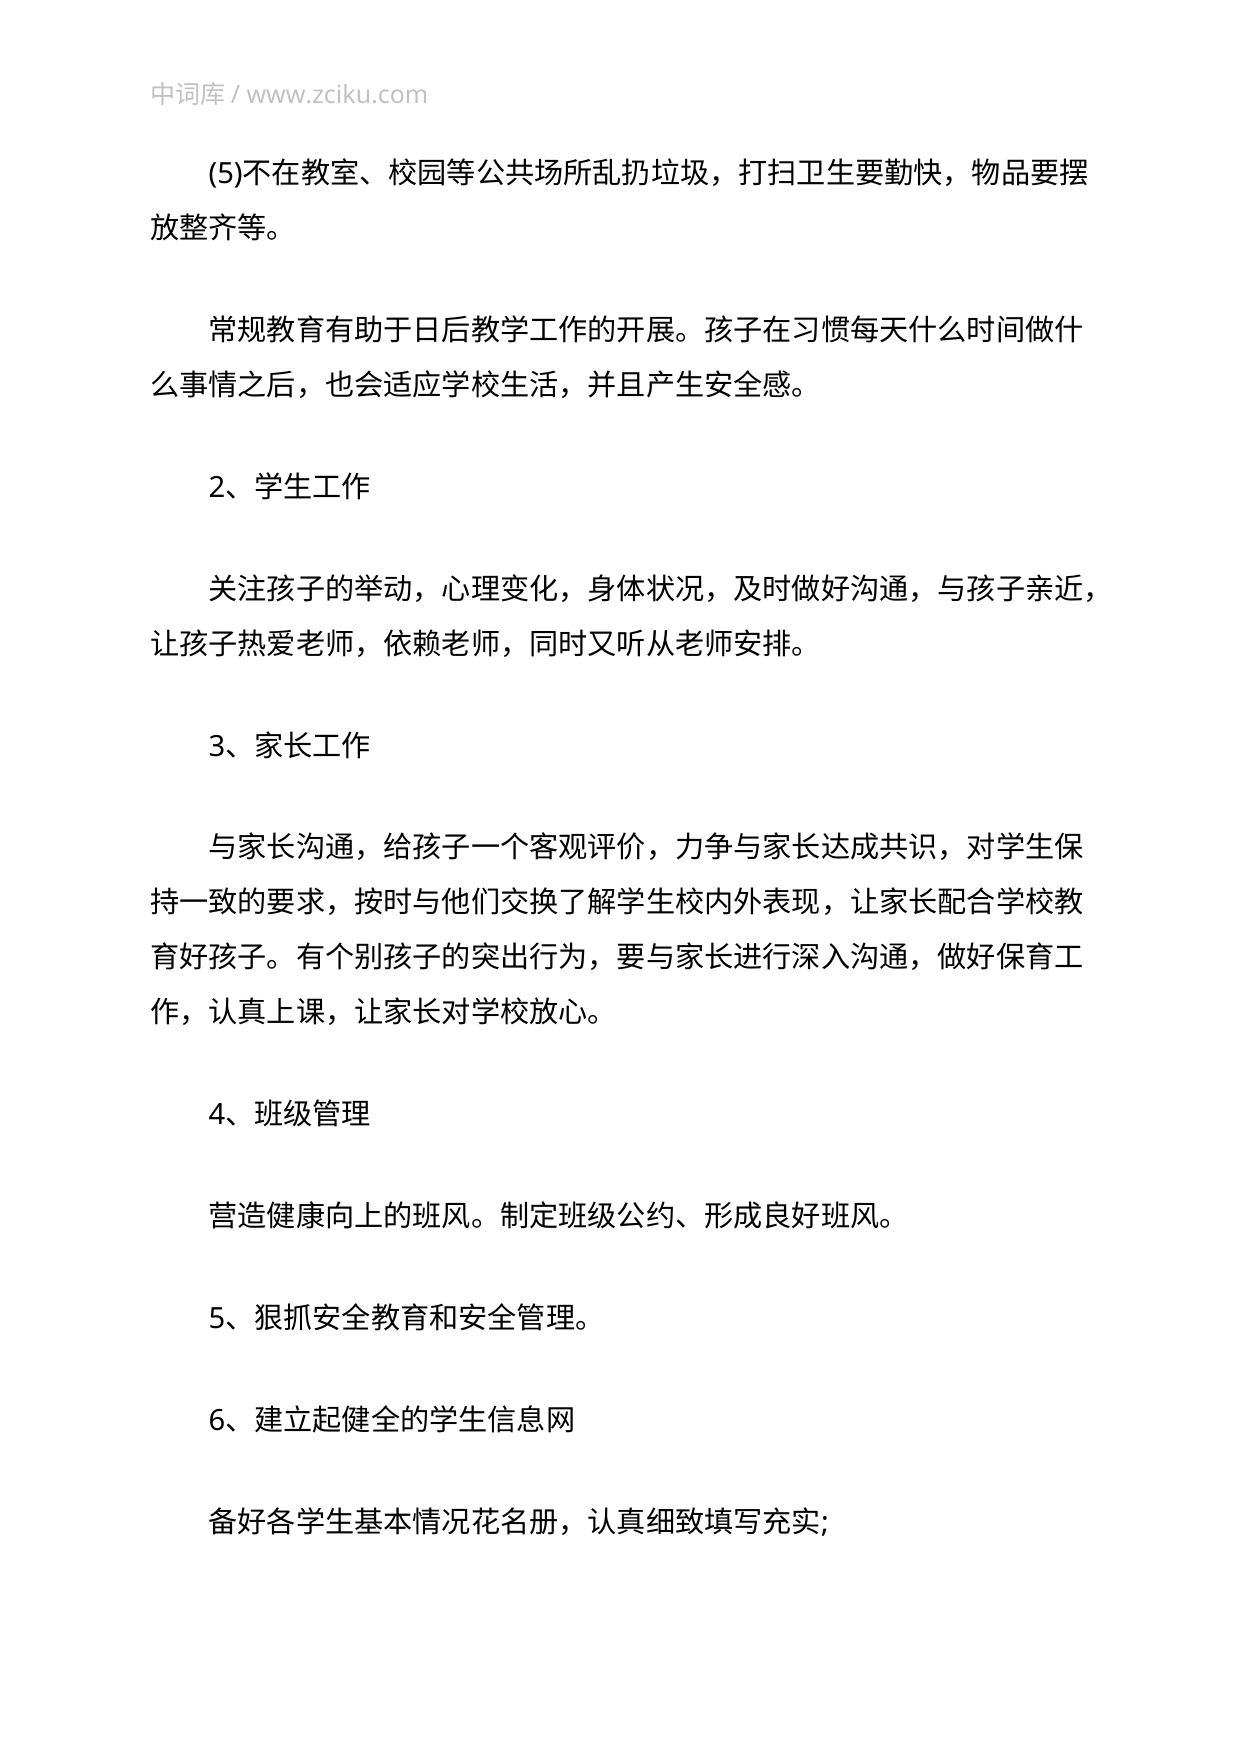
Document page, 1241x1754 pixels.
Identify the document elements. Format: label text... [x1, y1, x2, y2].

text 3、家长工作 [150, 722, 1090, 764]
text 关注孩子的举动，心理变化，身体状况，及时做好沟通，与孩子亲近，让孩子热爱老师，依赖老师，同时又听从老师安排。 [150, 565, 1090, 663]
text 4、班级管理 [150, 1091, 1090, 1133]
text 2、学生工作 [150, 463, 1090, 506]
text 营造健康向上的班风。制定班级公约、形成良好班风。 [150, 1192, 1090, 1235]
text (5)不在教室、校园等公共场所乱扔垃圾，打扫卫生要勤快，物品要摆放整齐等。 [150, 150, 1090, 247]
text 备好各学生基本情况花名册，认真细致填写充实; [150, 1498, 1090, 1541]
text 与家长沟通，给孩子一个客观评价，力争与家长达成共识，对学生保持一致的要求，按时与他们交换了解学生校内外表现，让家长配合学校教育好孩子。有个别孩子的突出行为，要与家长进行深入沟通，做好保育工作，认真上课，让家长对学校放心。 [150, 824, 1090, 1031]
text 6、建立起健全的学生信息网 [150, 1396, 1090, 1439]
text 常规教育有助于日后教学工作的开展。孩子在习惯每天什么时间做什么事情之后，也会适应学校生活，并且产生安全感。 [150, 307, 1090, 404]
text 5、狠抓安全教育和安全管理。 [150, 1294, 1090, 1337]
